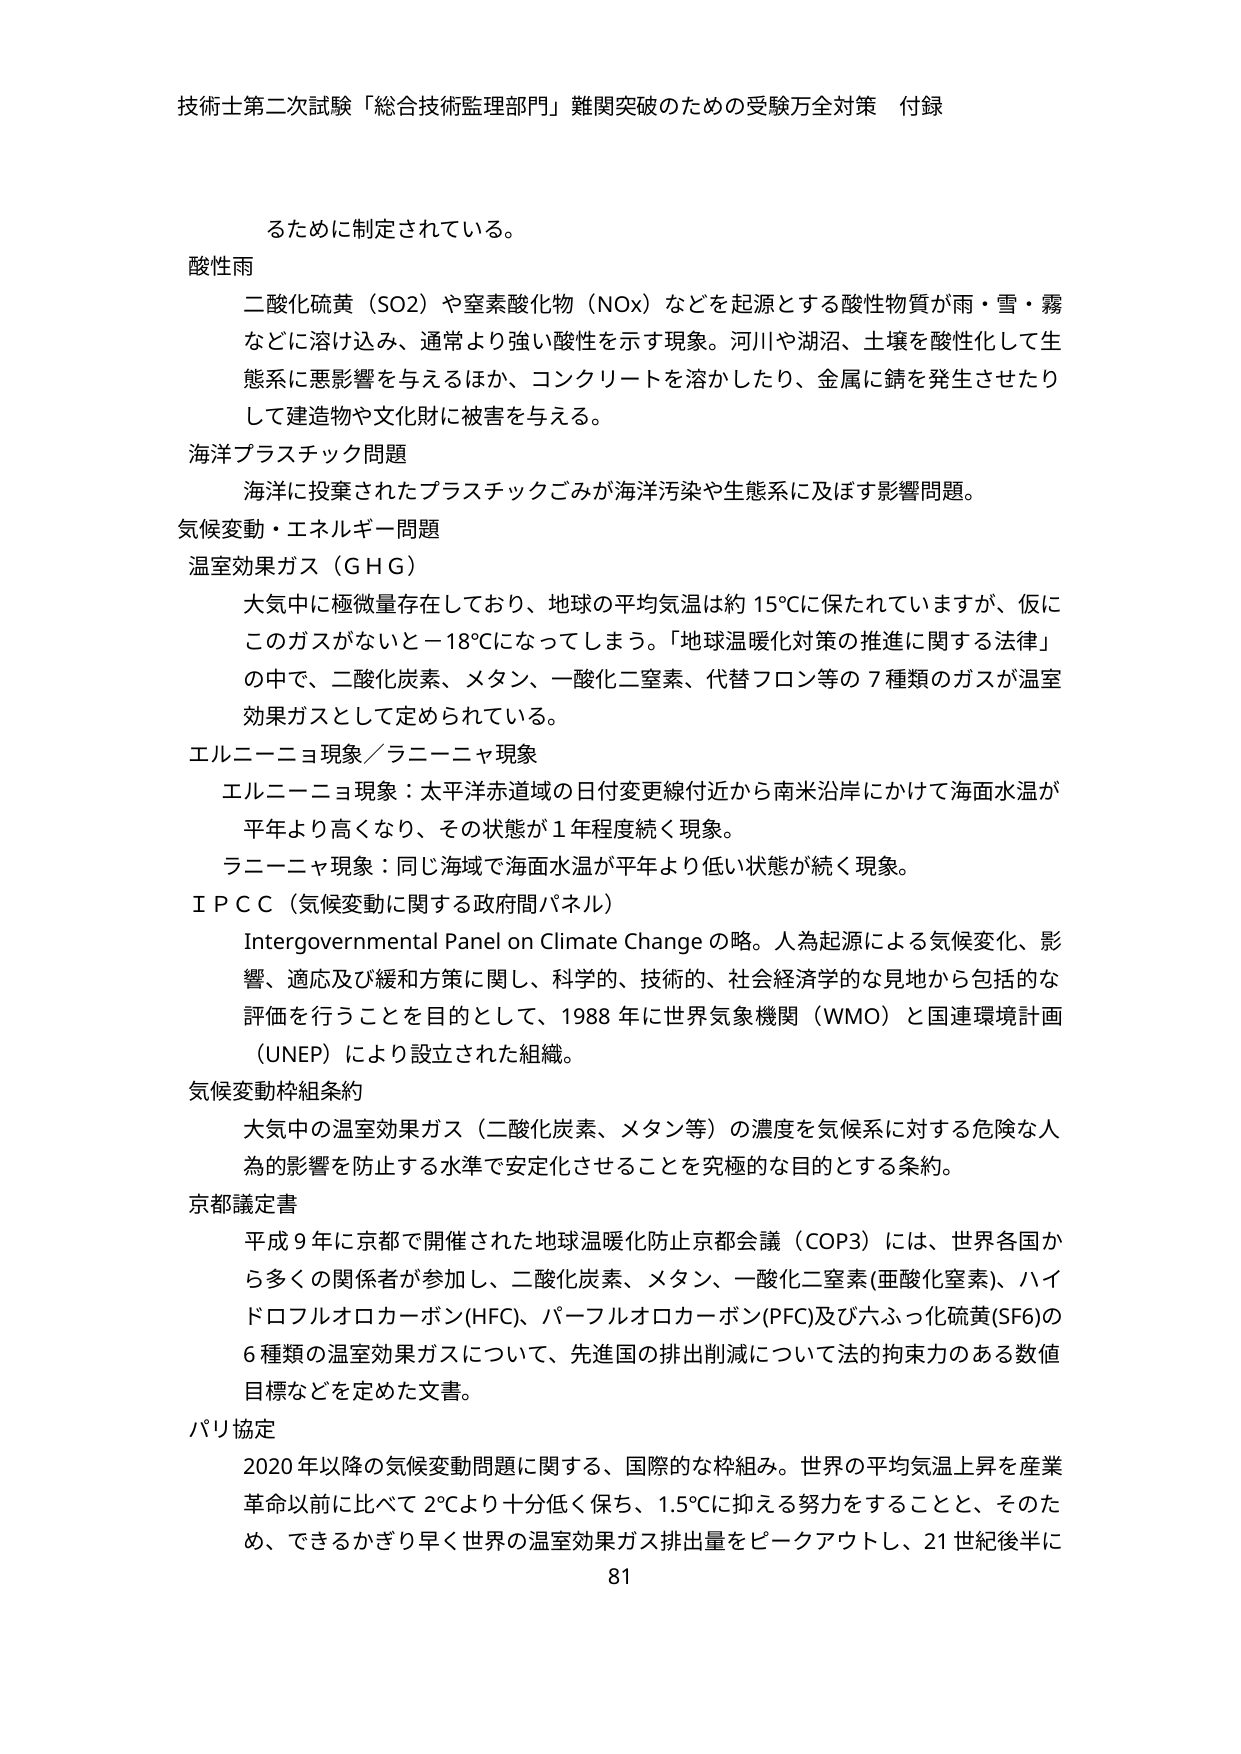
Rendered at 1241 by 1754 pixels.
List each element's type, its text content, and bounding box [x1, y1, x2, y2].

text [177, 1446, 1063, 1559]
text ラニーニャ現象：同じ海域で海面水温が平年より低い状態が続く現象。 [177, 846, 1063, 884]
text 酸性雨 [177, 246, 1063, 284]
text 京都議定書 [177, 1184, 1063, 1221]
text 気候変動枠組条約 [177, 1071, 1063, 1109]
text 二酸化硫黄（SO2）や窒素酸化物（NOx）などを起源とする酸性物質が雨・雪・霧などに溶け込み、通常より強い酸性を示す現象。河川や湖沼、土壌を酸性化して生態系に悪影響を与えるほか、コンクリートを溶かしたり、金属に錆を発生させたりして建造物や文化財に被害を与える。 [177, 284, 1063, 434]
text 気候変動・エネルギー問題 [177, 509, 1063, 546]
text 大気中の温室効果ガス（二酸化炭素、メタン等）の濃度を気候系に対する危険な人為的影響を防止する水準で安定化させることを究極的な目的とする条約。 [177, 1109, 1063, 1184]
text エルニーニョ現象／ラニーニャ現象 [177, 734, 1063, 771]
text ＩＰＣＣ（気候変動に関する政府間パネル） [177, 884, 1063, 921]
text 平成9年に京都で開催された地球温暖化防止京都会議（COP3）には、世界各国から多くの関係者が参加し、二酸化炭素、メタン、一酸化二窒素(亜酸化窒素)、ハイドロフルオロカーボン(HFC)、パーフルオロカーボン(PFC)及び六ふっ化硫黄(SF6)の6種類の温室効果ガスについて、先進国の排出削減について法的拘束力のある数値目標などを定めた文書。 [177, 1221, 1063, 1409]
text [177, 209, 1063, 246]
text エルニーニョ現象：太平洋赤道域の日付変更線付近から南米沿岸にかけて海面水温が平年より高くなり、その状態が１年程度続く現象。 [177, 771, 1063, 846]
text パリ協定 [177, 1409, 1063, 1446]
text 海洋プラスチック問題 [177, 434, 1063, 471]
text 温室効果ガス（ＧＨＧ） [177, 546, 1063, 584]
text 海洋に投棄されたプラスチックごみが海洋汚染や生態系に及ぼす影響問題。 [177, 471, 1063, 509]
text 大気中に極微量存在しており、地球の平均気温は約15℃に保たれていますが、仮にこのガスがないと－18℃になってしまう。｢地球温暖化対策の推進に関する法律」の中で、二酸化炭素、メタン、一酸化二窒素、代替フロン等の7種類のガスが温室効果ガスとして定められている。 [177, 584, 1063, 734]
text Intergovernmental Panel on Climate Changeの略。人為起源による気候変化、影響、適応及び緩和方策に関し、科学的、技術的、社会経済学的な見地から包括的な評価を行うことを目的として、1988 年に世界気象機関（WMO）と国連環境計画 （UNEP）により設立された組織。 [177, 921, 1063, 1071]
